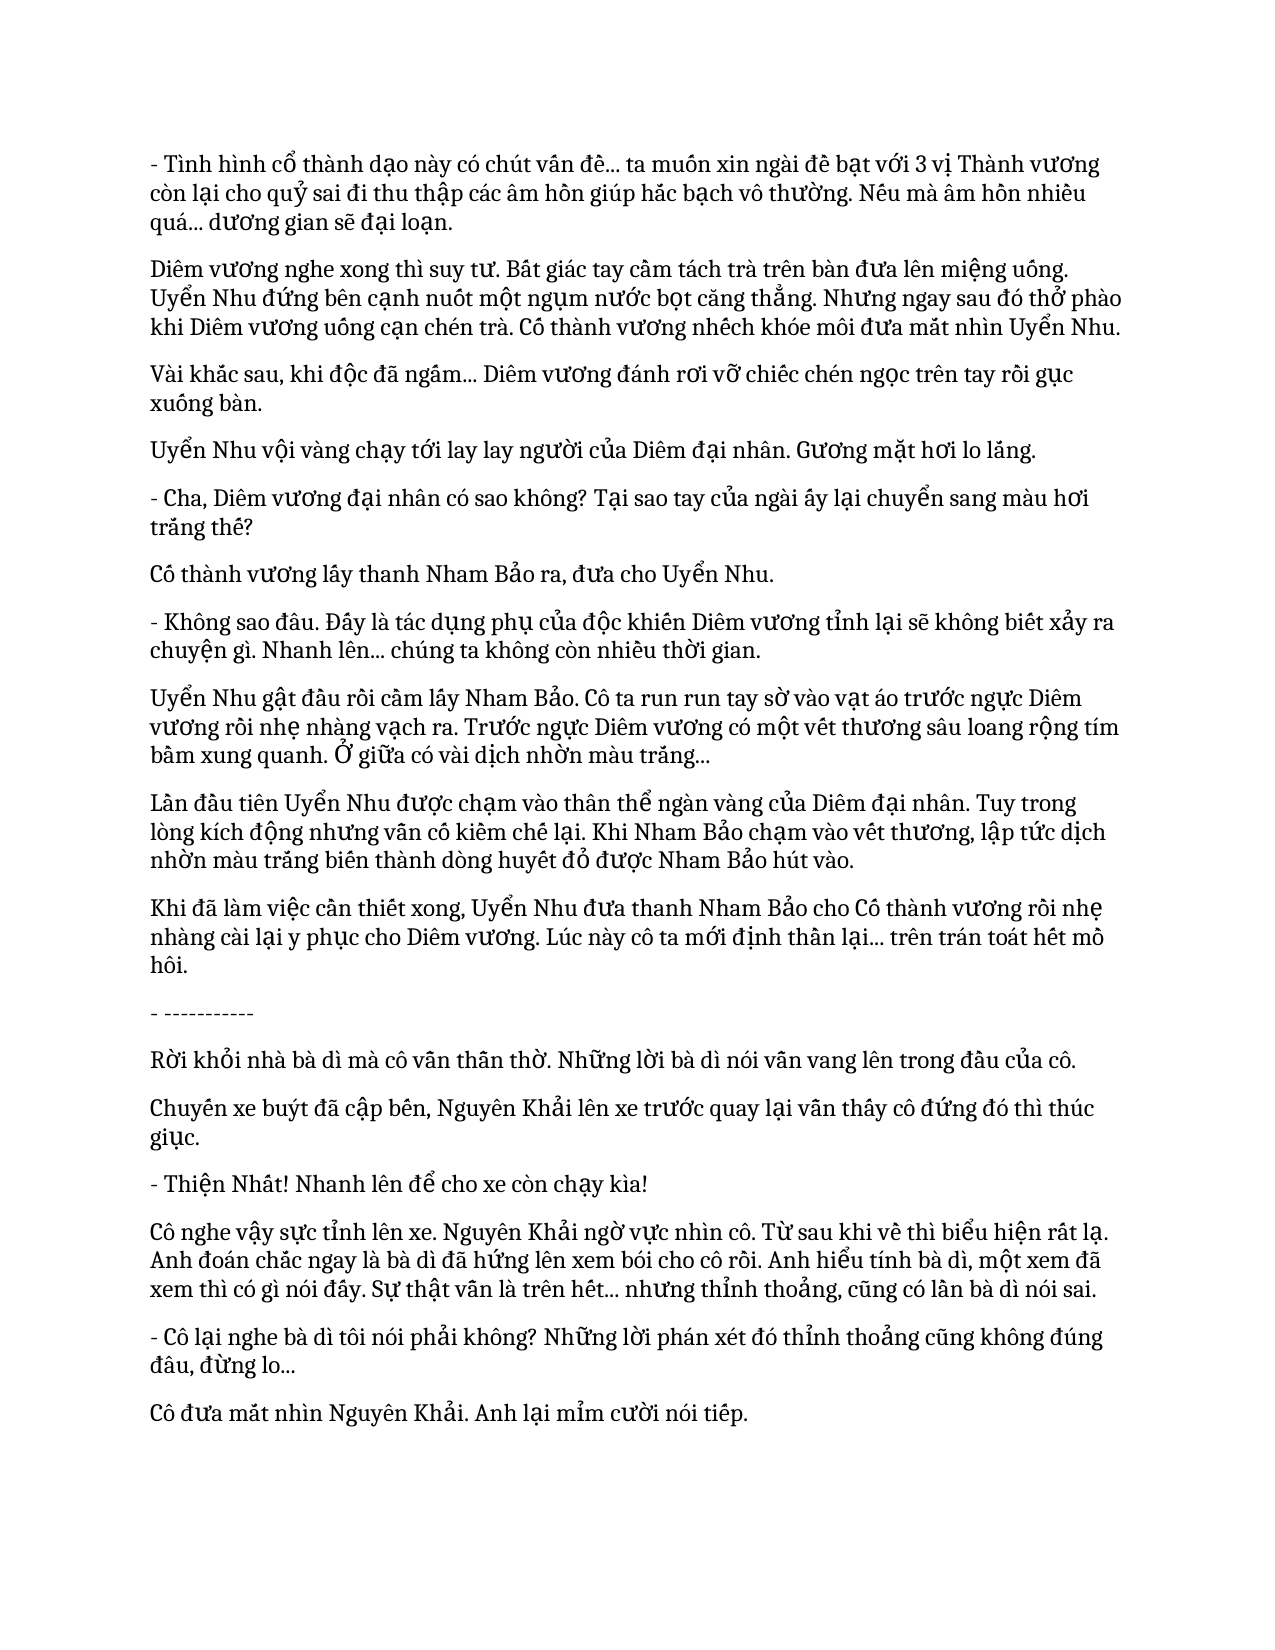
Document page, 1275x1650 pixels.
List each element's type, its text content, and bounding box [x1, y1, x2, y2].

text Chuyến xe buýt đã cập bến, Nguyên Khải lên xe trước quay lại vẫn thấy cô đứng đó thì thúc giục. [150, 1094, 1125, 1151]
text - ----------- [150, 999, 1125, 1027]
text Cô đưa mắt nhìn Nguyên Khải. Anh lại mỉm cười nói tiếp. [150, 1399, 1125, 1427]
text Diêm vương nghe xong thì suy tư. Bất giác tay cầm tách trà trên bàn đưa lên miệng uống. Uyển Nhu đứng bên cạnh nuốt một ngụm nước bọt căng thẳng. Nhưng ngay sau đó thở phào khi Diêm vương uống cạn chén trà. Cố thành vương nhếch khóe môi đưa mắt nhìn Uyển Nhu. [150, 255, 1125, 341]
text Rời khỏi nhà bà dì mà cô vẫn thẫn thờ. Những lời bà dì nói vẫn vang lên trong đầu của cô. [150, 1046, 1125, 1075]
text Uyển Nhu vội vàng chạy tới lay lay người của Diêm đại nhân. Gương mặt hơi lo lắng. [150, 436, 1125, 465]
text Vài khắc sau, khi độc đã ngấm... Diêm vương đánh rơi vỡ chiếc chén ngọc trên tay rồi gục xuống bàn. [150, 360, 1125, 417]
text Cố thành vương lấy thanh Nham Bảo ra, đưa cho Uyển Nhu. [150, 560, 1125, 589]
text - Cha, Diêm vương đại nhân có sao không? Tại sao tay của ngài ấy lại chuyển sang màu hơi trắng thế? [150, 484, 1125, 541]
text Lần đầu tiên Uyển Nhu được chạm vào thân thể ngàn vàng của Diêm đại nhân. Tuy trong lòng kích động nhưng vẫn cố kiềm chế lại. Khi Nham Bảo chạm vào vết thương, lập tức dịch nhờn màu trắng biến thành dòng huyết đỏ được Nham Bảo hút vào. [150, 789, 1125, 875]
text - Cô lại nghe bà dì tôi nói phải không? Những lời phán xét đó thỉnh thoảng cũng không đúng đâu, đừng lo... [150, 1322, 1125, 1380]
text - Không sao đâu. Đấy là tác dụng phụ của độc khiến Diêm vương tỉnh lại sẽ không biết xảy ra chuyện gì. Nhanh lên... chúng ta không còn nhiều thời gian. [150, 607, 1125, 665]
text Cô nghe vậy sực tỉnh lên xe. Nguyên Khải ngờ vực nhìn cô. Từ sau khi về thì biểu hiện rất lạ. Anh đoán chắc ngay là bà dì đã hứng lên xem bói cho cô rồi. Anh hiểu tính bà dì, một xem đã xem thì có gì nói đấy. Sự thật vẫn là trên hết... nhưng thỉnh thoảng, cũng có lần bà dì nói sai. [150, 1217, 1125, 1304]
text Khi đã làm việc cần thiết xong, Uyển Nhu đưa thanh Nham Bảo cho Cố thành vương rồi nhẹ nhàng cài lại y phục cho Diêm vương. Lúc này cô ta mới định thần lại... trên trán toát hết mồ hôi. [150, 894, 1125, 980]
text - Thiện Nhất! Nhanh lên để cho xe còn chạy kìa! [150, 1170, 1125, 1199]
text - Tình hình cổ thành dạo này có chút vấn đề... ta muốn xin ngài đề bạt với 3 vị Thành vương còn lại cho quỷ sai đi thu thập các âm hồn giúp hắc bạch vô thường. Nếu mà âm hồn nhiều quá... dương gian sẽ đại loạn. [150, 150, 1125, 236]
text Uyển Nhu gật đầu rồi cầm lấy Nham Bảo. Cô ta run run tay sờ vào vạt áo trước ngực Diêm vương rồi nhẹ nhàng vạch ra. Trước ngực Diêm vương có một vết thương sâu loang rộng tím bầm xung quanh. Ở giữa có vài dịch nhờn màu trắng... [150, 684, 1125, 770]
